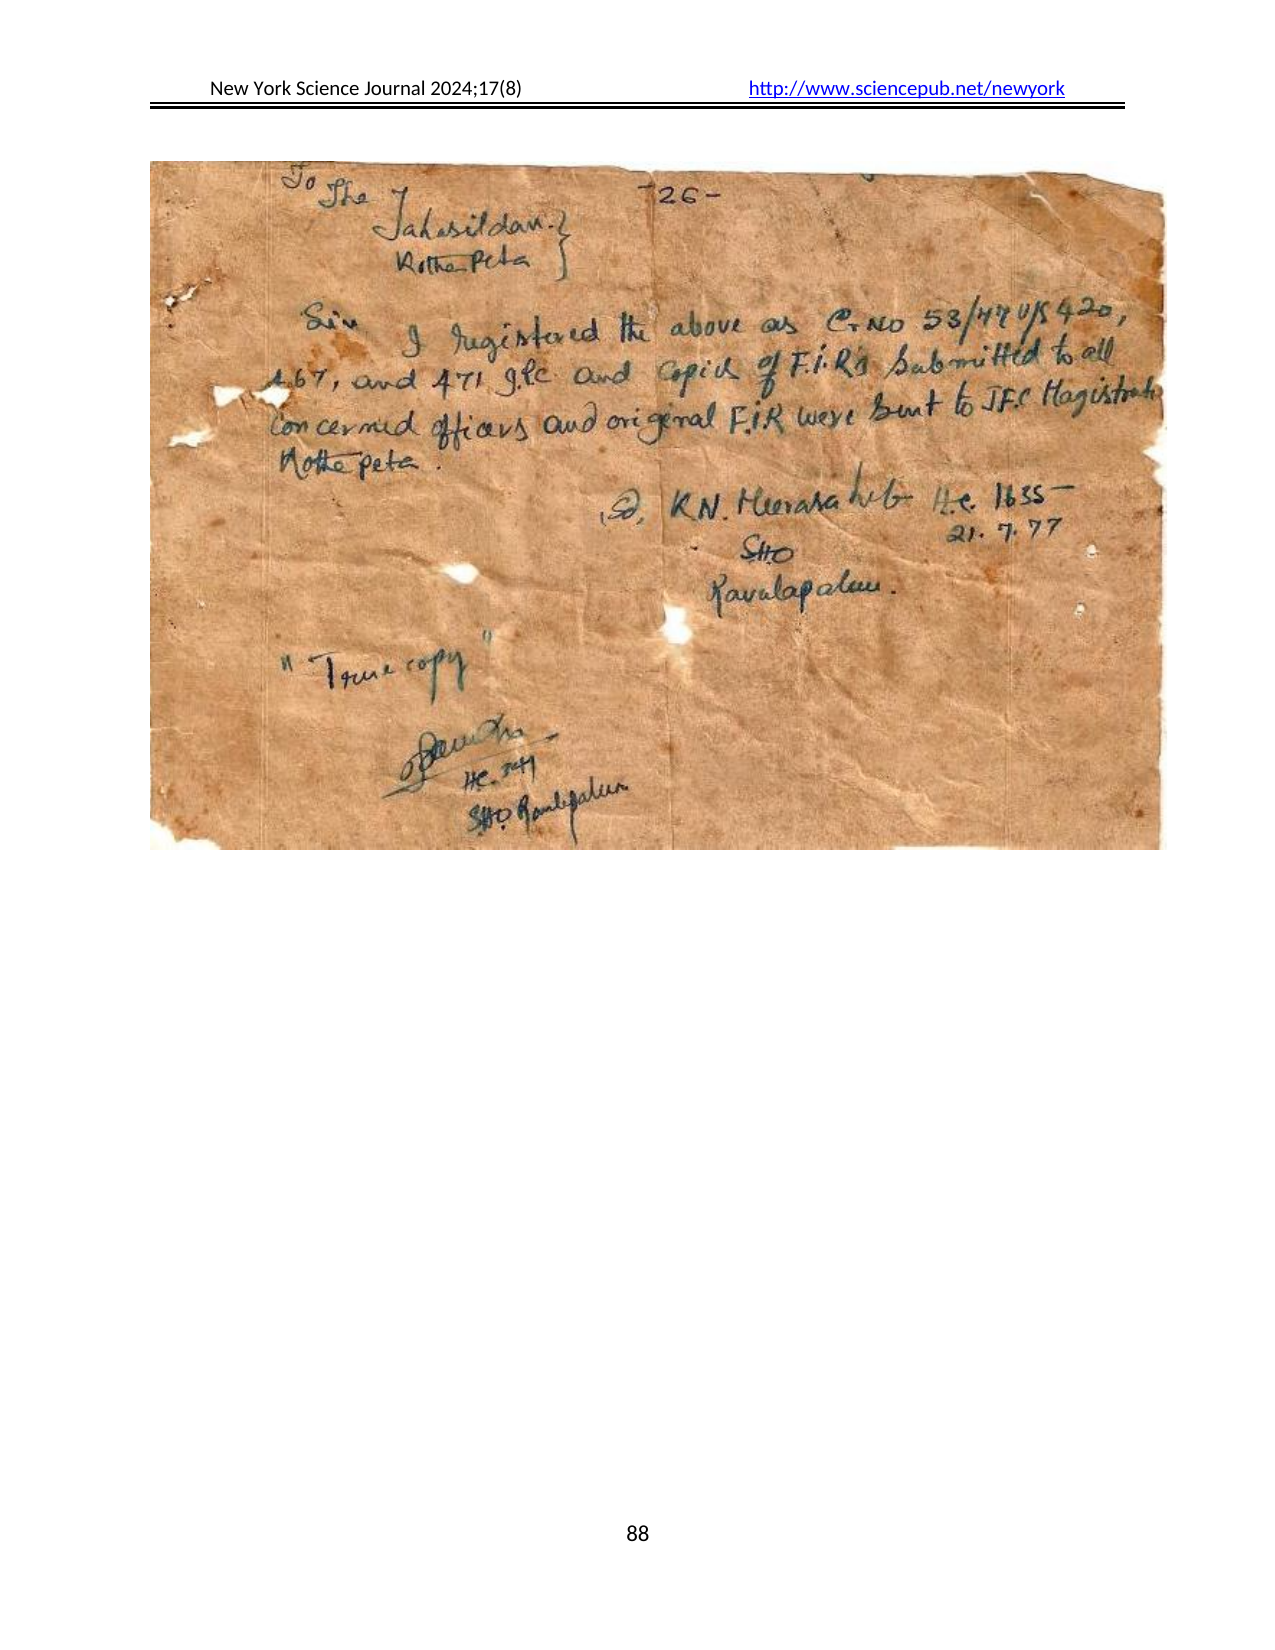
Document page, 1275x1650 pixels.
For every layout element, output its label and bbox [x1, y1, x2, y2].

picture [150, 161, 1168, 850]
